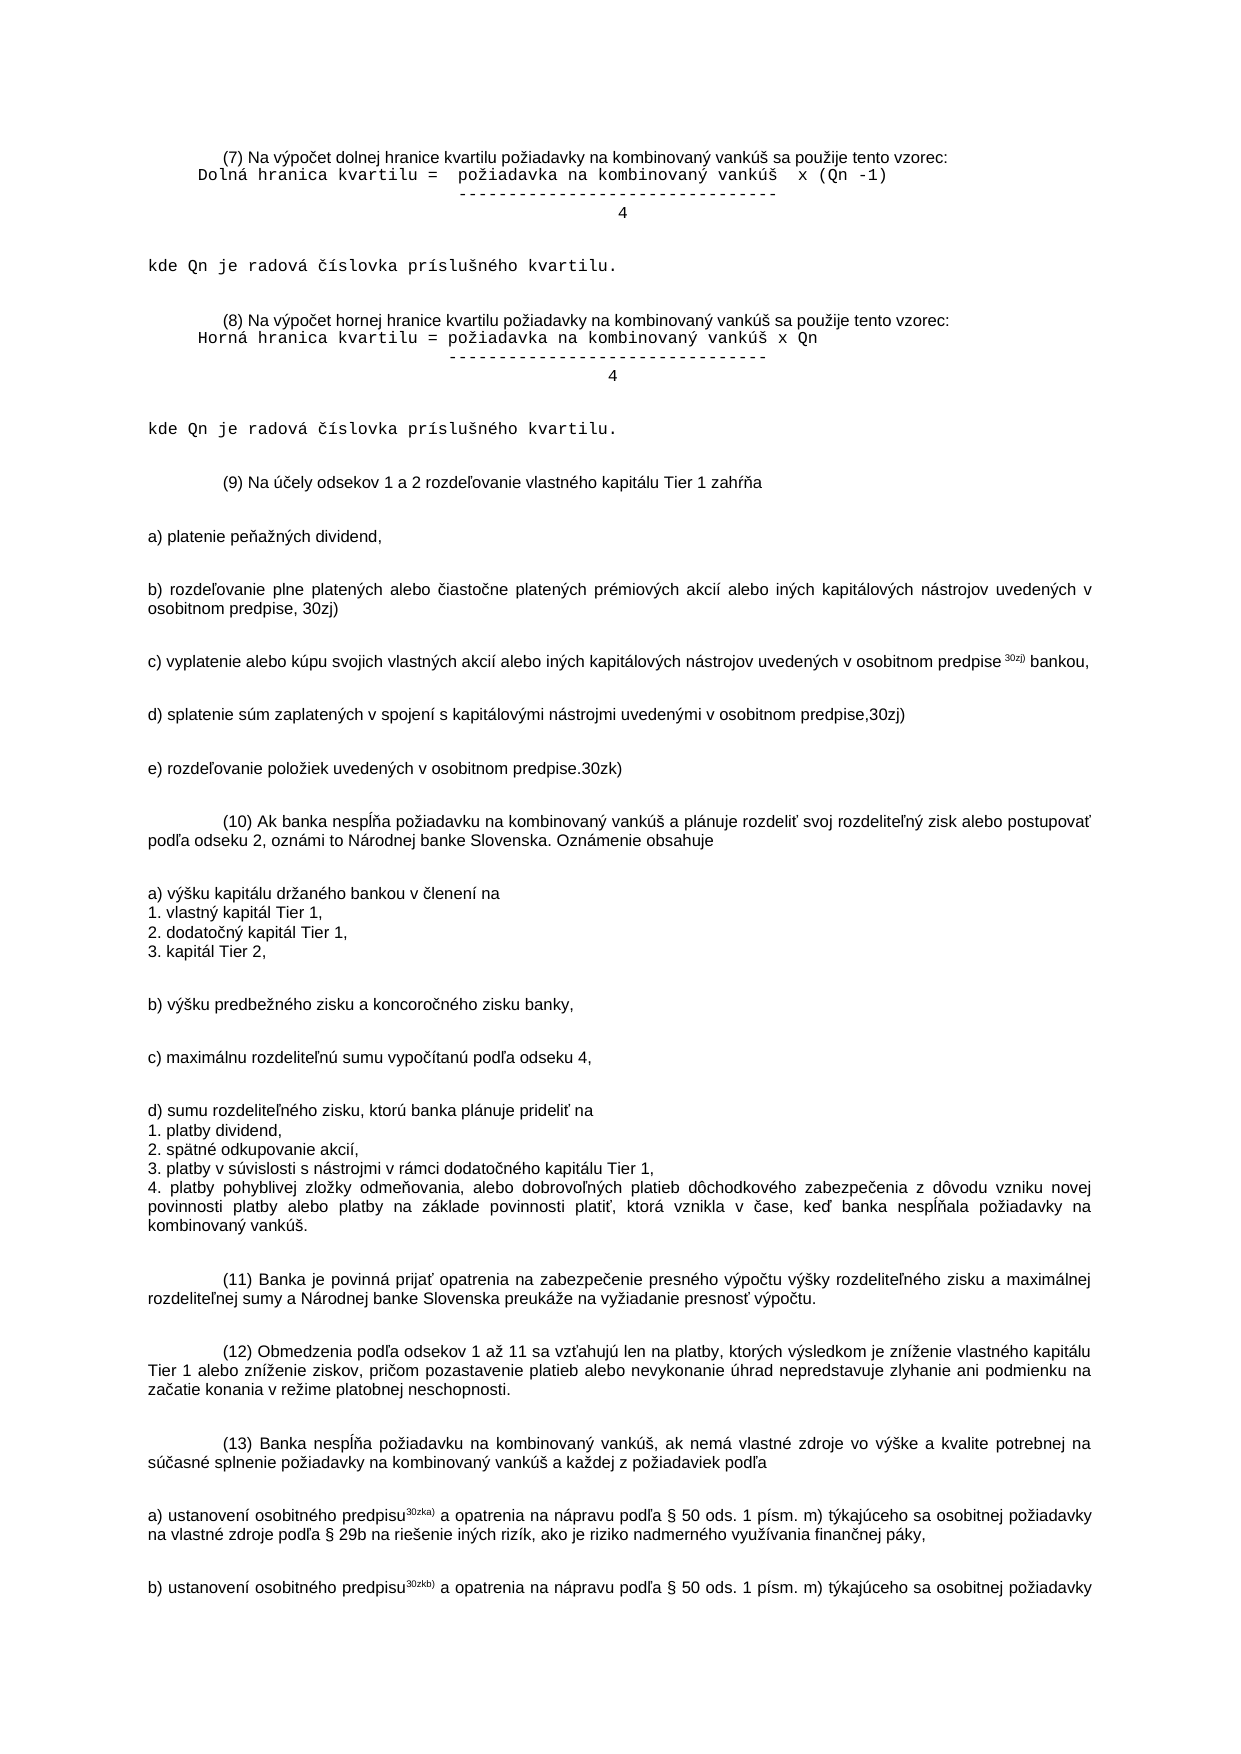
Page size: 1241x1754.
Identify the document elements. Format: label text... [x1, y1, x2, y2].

text b) výšku predbežného zisku a koncoročného zisku banky, [148, 995, 1092, 1014]
text 4 [148, 367, 1092, 386]
text (8) Na výpočet hornej hranice kvartilu požiadavky na kombinovaný vankúš sa použije tento vzorec: [148, 310, 1092, 329]
text 3. platby v súvislosti s nástrojmi v rámci dodatočného kapitálu Tier 1, [148, 1159, 1092, 1178]
text d) splatenie súm zaplatených v spojení s kapitálovými nástrojmi uvedenými v osobitnom predpise,30zj) [148, 705, 1092, 724]
text 3. kapitál Tier 2, [148, 942, 1092, 961]
text kde Qn je radová číslovka príslušného kvartilu. [148, 420, 1092, 439]
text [148, 1578, 1092, 1597]
text kde Qn je radová číslovka príslušného kvartilu. [148, 257, 1092, 276]
text a) ustanovení osobitného predpisu30zka) a opatrenia na nápravu podľa § 50 ods. 1 písm. m) týkajúceho sa osobitnej požiadavky na vlastné zdroje podľa § 29b na riešenie iných rizík, ako je riziko nadmerného využívania finančnej páky, [148, 1506, 1092, 1544]
text -------------------------------- [148, 348, 1092, 367]
text 1. vlastný kapitál Tier 1, [148, 903, 1092, 922]
text 2. dodatočný kapitál Tier 1, [148, 922, 1092, 942]
text d) sumu rozdeliteľného zisku, ktorú banka plánuje prideliť na [148, 1101, 1092, 1120]
text Dolná hranica kvartilu = požiadavka na kombinovaný vankúš x (Qn -1) [148, 167, 1092, 186]
text (10) Ak banka nespĺňa požiadavku na kombinovaný vankúš a plánuje rozdeliť svoj rozdeliteľný zisk alebo postupovať podľa odseku 2, oznámi to Národnej banke Slovenska. Oznámenie obsahuje [148, 812, 1092, 850]
text a) výšku kapitálu držaného bankou v členení na [148, 884, 1092, 903]
text (13) Banka nespĺňa požiadavku na kombinovaný vankúš, ak nemá vlastné zdroje vo výške a kvalite potrebnej na súčasné splnenie požiadavky na kombinovaný vankúš a každej z požiadaviek podľa [148, 1433, 1092, 1472]
text 2. spätné odkupovanie akcií, [148, 1139, 1092, 1159]
text (11) Banka je povinná prijať opatrenia na zabezpečenie presného výpočtu výšky rozdeliteľného zisku a maximálnej rozdeliteľnej sumy a Národnej banke Slovenska preukáže na vyžiadanie presnosť výpočtu. [148, 1269, 1092, 1308]
text -------------------------------- [148, 186, 1092, 204]
text c) vyplatenie alebo kúpu svojich vlastných akcií alebo iných kapitálových nástrojov uvedených v osobitnom predpise 30zj) bankou, [148, 652, 1092, 671]
text e) rozdeľovanie položiek uvedených v osobitnom predpise.30zk) [148, 758, 1092, 778]
text b) rozdeľovanie plne platených alebo čiastočne platených prémiových akcií alebo iných kapitálových nástrojov uvedených v osobitnom predpise, 30zj) [148, 579, 1092, 618]
text 1. platby dividend, [148, 1120, 1092, 1139]
text a) platenie peňažných dividend, [148, 526, 1092, 546]
text c) maximálnu rozdeliteľnú sumu vypočítanú podľa odseku 4, [148, 1048, 1092, 1067]
text 4 [148, 204, 1092, 223]
text 4. platby pohyblivej zložky odmeňovania, alebo dobrovoľných platieb dôchodkového zabezpečenia z dôvodu vzniku novej povinnosti platby alebo platby na základe povinnosti platiť, ktorá vznikla v čase, keď banka nespĺňala požiadavky na kombinovaný vankúš. [148, 1178, 1092, 1235]
text (7) Na výpočet dolnej hranice kvartilu požiadavky na kombinovaný vankúš sa použije tento vzorec: [148, 148, 1092, 167]
text Horná hranica kvartilu = požiadavka na kombinovaný vankúš x Qn [148, 329, 1092, 348]
text (9) Na účely odsekov 1 a 2 rozdeľovanie vlastného kapitálu Tier 1 zahŕňa [148, 473, 1092, 492]
text (12) Obmedzenia podľa odsekov 1 až 11 sa vzťahujú len na platby, ktorých výsledkom je zníženie vlastného kapitálu Tier 1 alebo zníženie ziskov, pričom pozastavenie platieb alebo nevykonanie úhrad nepredstavuje zlyhanie ani podmienku na začatie konania v režime platobnej neschopnosti. [148, 1342, 1092, 1399]
